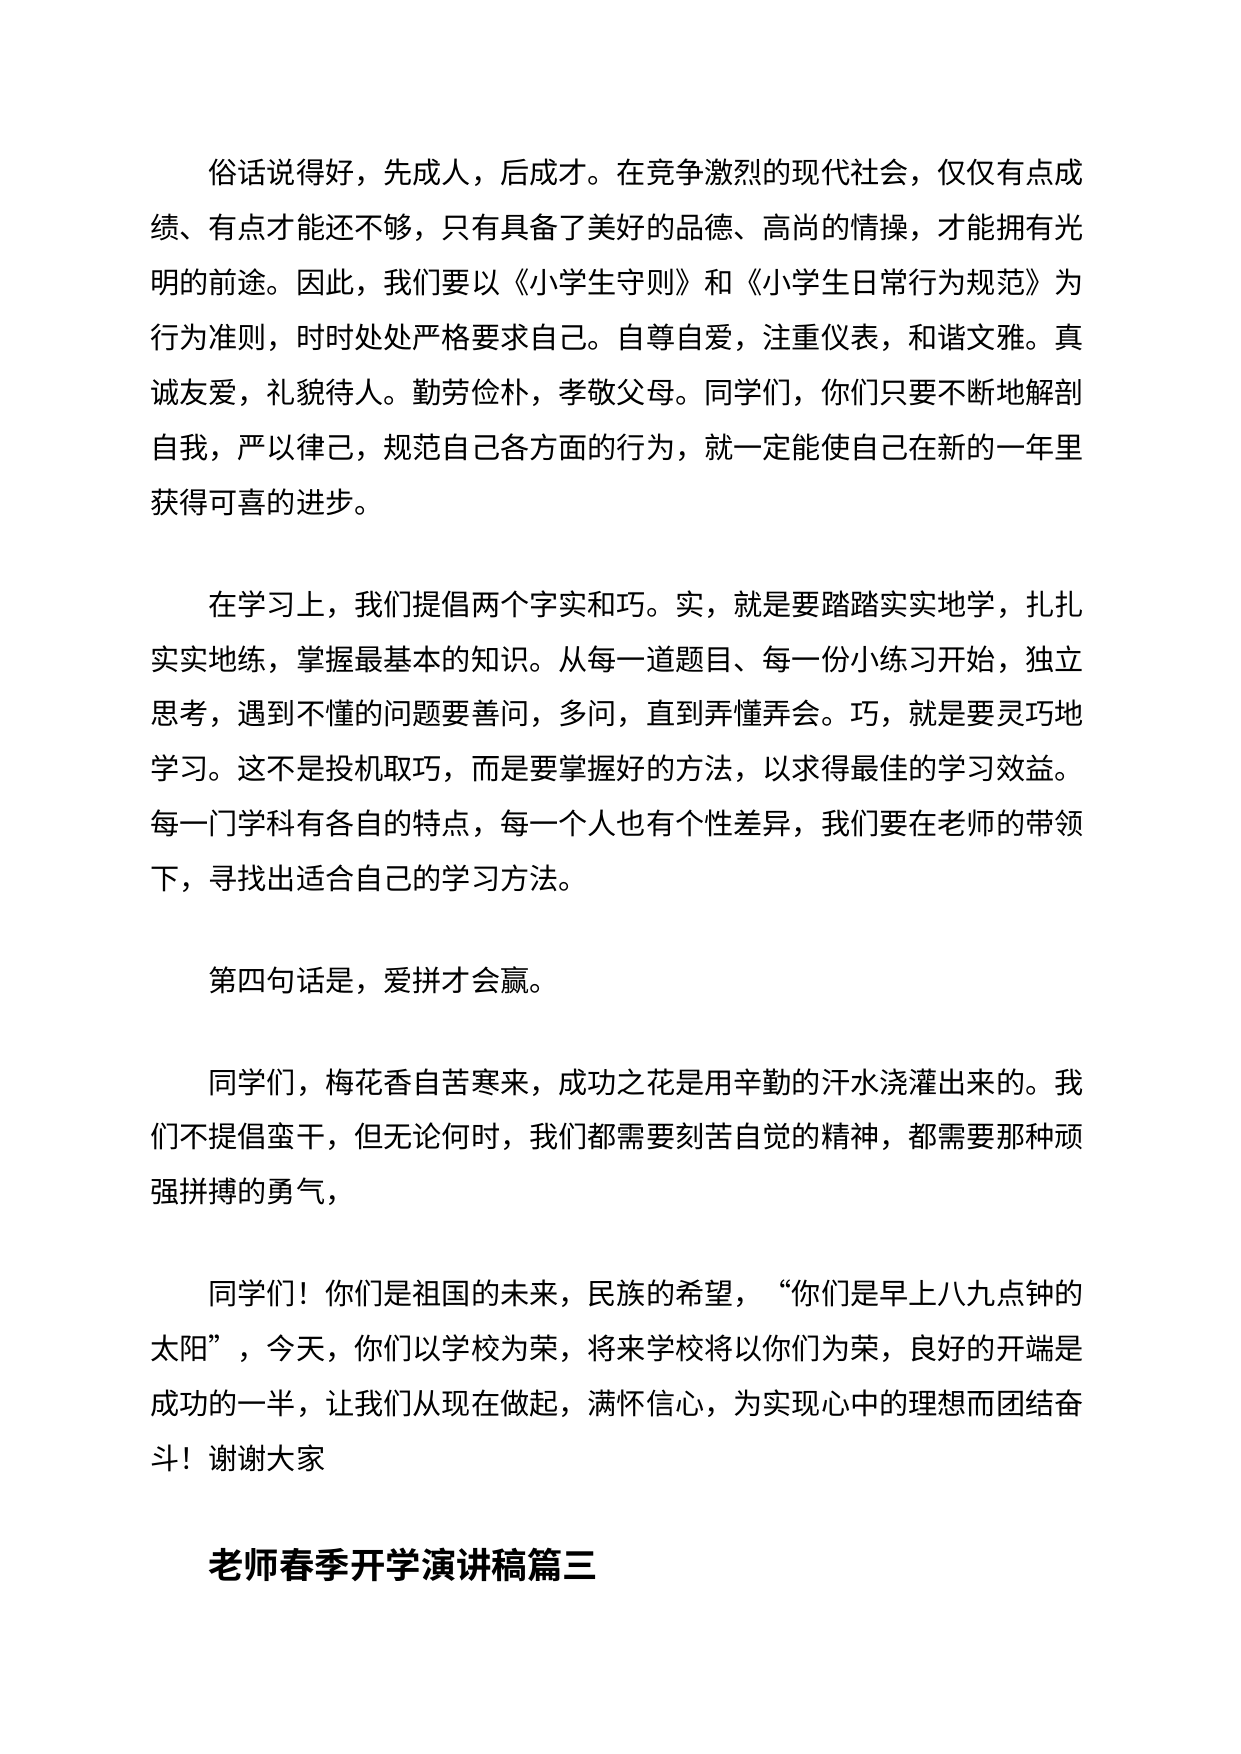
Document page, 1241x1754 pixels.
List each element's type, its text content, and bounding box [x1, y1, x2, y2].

text 同学们！你们是祖国的未来，民族的希望，“你们是早上八九点钟的太阳”，今天，你们以学校为荣，将来学校将以你们为荣，良好的开端是成功的一半，让我们从现在做起，满怀信心，为实现心中的理想而团结奋斗！谢谢大家 [150, 1271, 1090, 1478]
text 在学习上，我们提倡两个字实和巧。实，就是要踏踏实实地学，扎扎实实地练，掌握最基本的知识。从每一道题目、每一份小练习开始，独立思考，遇到不懂的问题要善问，多问，直到弄懂弄会。巧，就是要灵巧地学习。这不是投机取巧，而是要掌握好的方法，以求得最佳的学习效益。每一门学科有各自的特点，每一个人也有个性差异，我们要在老师的带领下，寻找出适合自己的学习方法。 [150, 581, 1090, 898]
text 第四句话是，爱拼才会赢。 [150, 957, 1090, 1000]
text 同学们，梅花香自苦寒来，成功之花是用辛勤的汗水浇灌出来的。我们不提倡蛮干，但无论何时，我们都需要刻苦自觉的精神，都需要那种顽强拼搏的勇气， [150, 1059, 1090, 1211]
text 俗话说得好，先成人，后成才。在竞争激烈的现代社会，仅仅有点成绩、有点才能还不够，只有具备了美好的品德、高尚的情操，才能拥有光明的前途。因此，我们要以《小学生守则》和《小学生日常行为规范》为行为准则，时时处处严格要求自己。自尊自爱，注重仪表，和谐文雅。真诚友爱，礼貌待人。勤劳俭朴，孝敬父母。同学们，你们只要不断地解剖自我，严以律己，规范自己各方面的行为，就一定能使自己在新的一年里获得可喜的进步。 [150, 150, 1090, 522]
text 老师春季开学演讲稿篇三 [150, 1537, 1090, 1588]
